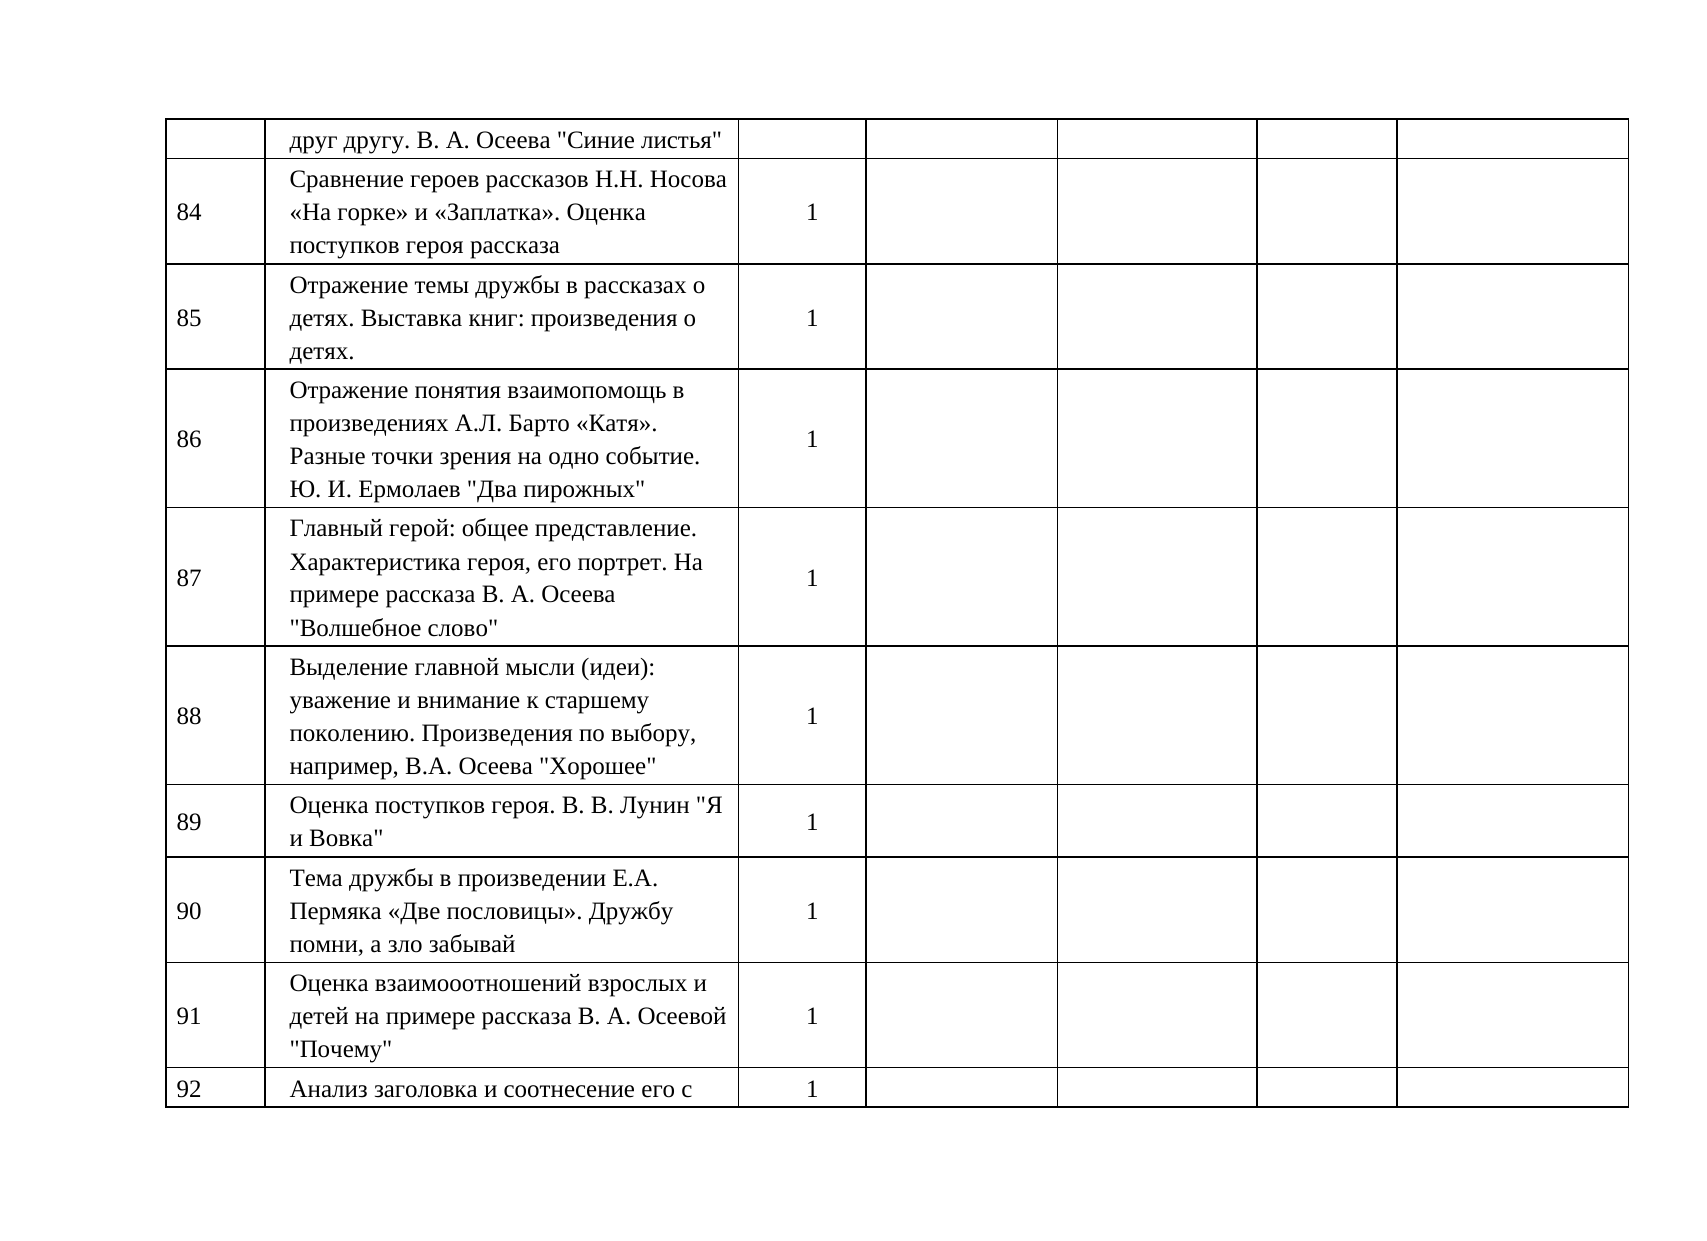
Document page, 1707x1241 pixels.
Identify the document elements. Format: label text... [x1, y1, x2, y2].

table_cell 85 [167, 265, 264, 368]
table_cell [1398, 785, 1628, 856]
table_cell Отражение темы дружбы в рассказах о детях. Выставка книг: произведения о детях. [266, 265, 738, 368]
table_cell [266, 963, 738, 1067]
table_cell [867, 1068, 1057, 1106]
table_cell 84 [167, 159, 264, 263]
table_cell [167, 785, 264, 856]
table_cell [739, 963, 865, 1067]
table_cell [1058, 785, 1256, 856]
table_cell 1 [739, 370, 865, 507]
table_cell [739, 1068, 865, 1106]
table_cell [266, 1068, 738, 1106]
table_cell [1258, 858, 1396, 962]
table_cell [1258, 370, 1396, 507]
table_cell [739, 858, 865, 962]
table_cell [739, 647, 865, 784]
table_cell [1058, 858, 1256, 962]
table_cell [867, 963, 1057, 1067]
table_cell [266, 120, 738, 157]
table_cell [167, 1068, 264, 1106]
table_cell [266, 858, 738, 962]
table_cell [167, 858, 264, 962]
table_cell [867, 508, 1057, 645]
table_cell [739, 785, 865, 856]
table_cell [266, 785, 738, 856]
table_cell [1398, 508, 1628, 645]
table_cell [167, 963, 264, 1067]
table_cell 86 [167, 370, 264, 507]
table_cell Главный герой: общее представление. Характеристика героя, его портрет. На примере рассказа В. А. Осеева "Волшебное слово" [266, 508, 738, 645]
table_cell Отражение понятия взаимопомощь в произведениях А.Л. Барто «Катя». Разные точки зрения на одно событие. Ю. И. Ермолаев "Два пирожных" [266, 370, 738, 507]
table_cell 1 [739, 508, 865, 645]
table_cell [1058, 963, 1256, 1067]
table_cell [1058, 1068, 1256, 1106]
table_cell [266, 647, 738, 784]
table_cell [1258, 159, 1396, 263]
table_cell [1058, 370, 1256, 507]
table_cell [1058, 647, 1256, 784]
table_cell Сравнение героев рассказов Н.Н. Носова «На горке» и «Заплатка». Оценка поступков героя рассказа [266, 159, 738, 263]
table_cell [1058, 120, 1256, 157]
table_cell [867, 370, 1057, 507]
table_cell [867, 120, 1057, 157]
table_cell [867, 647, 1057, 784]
table_cell [1058, 508, 1256, 645]
table_cell [1058, 265, 1256, 368]
table_cell 87 [167, 508, 264, 645]
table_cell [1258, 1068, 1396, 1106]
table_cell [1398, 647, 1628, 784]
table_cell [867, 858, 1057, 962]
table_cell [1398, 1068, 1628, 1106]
table_cell [1258, 120, 1396, 157]
table_cell [1398, 370, 1628, 507]
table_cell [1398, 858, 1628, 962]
table_cell [1398, 159, 1628, 263]
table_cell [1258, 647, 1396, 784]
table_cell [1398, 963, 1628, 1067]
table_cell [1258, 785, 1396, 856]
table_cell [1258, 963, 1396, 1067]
table_cell [867, 265, 1057, 368]
table_cell 1 [739, 120, 865, 157]
table_cell 1 [739, 159, 865, 263]
table_cell [1058, 159, 1256, 263]
table_cell 1 [739, 265, 865, 368]
table_cell [1258, 508, 1396, 645]
table_cell [1258, 265, 1396, 368]
table_cell [1398, 120, 1628, 157]
table_cell [867, 159, 1057, 263]
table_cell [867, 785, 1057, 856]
table_cell 88 [167, 647, 264, 784]
table_cell [1398, 265, 1628, 368]
table_cell 83 [167, 120, 264, 157]
